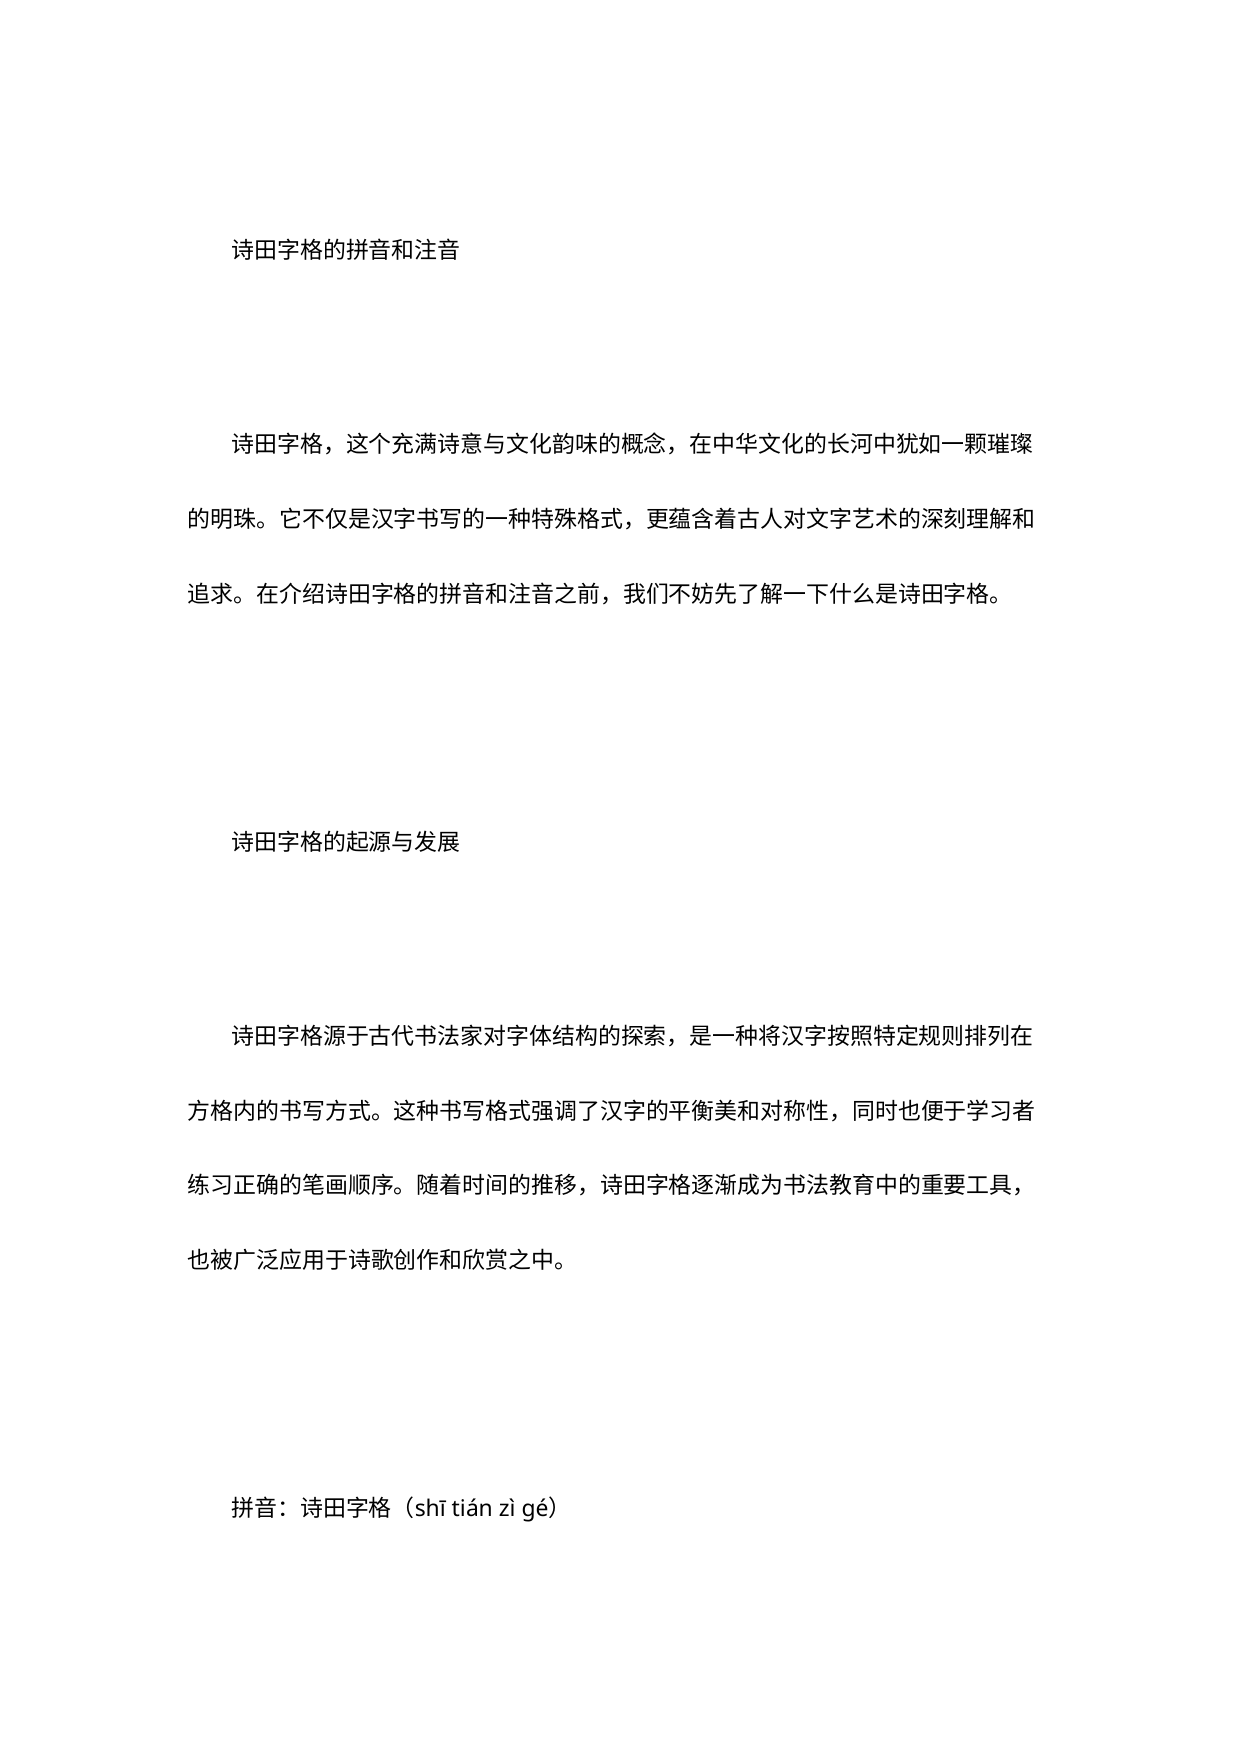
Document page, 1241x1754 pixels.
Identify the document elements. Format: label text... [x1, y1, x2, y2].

text 拼音：诗田字格（shī tián zì gé） [187, 1474, 1053, 1539]
text 诗田字格的拼音和注音 [187, 216, 1053, 281]
text 诗田字格的起源与发展 [187, 808, 1053, 873]
text 诗田字格源于古代书法家对字体结构的探索，是一种将汉字按照特定规则排列在方格内的书写方式。这种书写格式强调了汉字的平衡美和对称性，同时也便于学习者练习正确的笔画顺序。随着时间的推移，诗田字格逐渐成为书法教育中的重要工具，也被广泛应用于诗歌创作和欣赏之中。 [187, 1002, 1053, 1291]
text 诗田字格，这个充满诗意与文化韵味的概念，在中华文化的长河中犹如一颗璀璨的明珠。它不仅是汉字书写的一种特殊格式，更蕴含着古人对文字艺术的深刻理解和追求。在介绍诗田字格的拼音和注音之前，我们不妨先了解一下什么是诗田字格。 [187, 410, 1053, 624]
